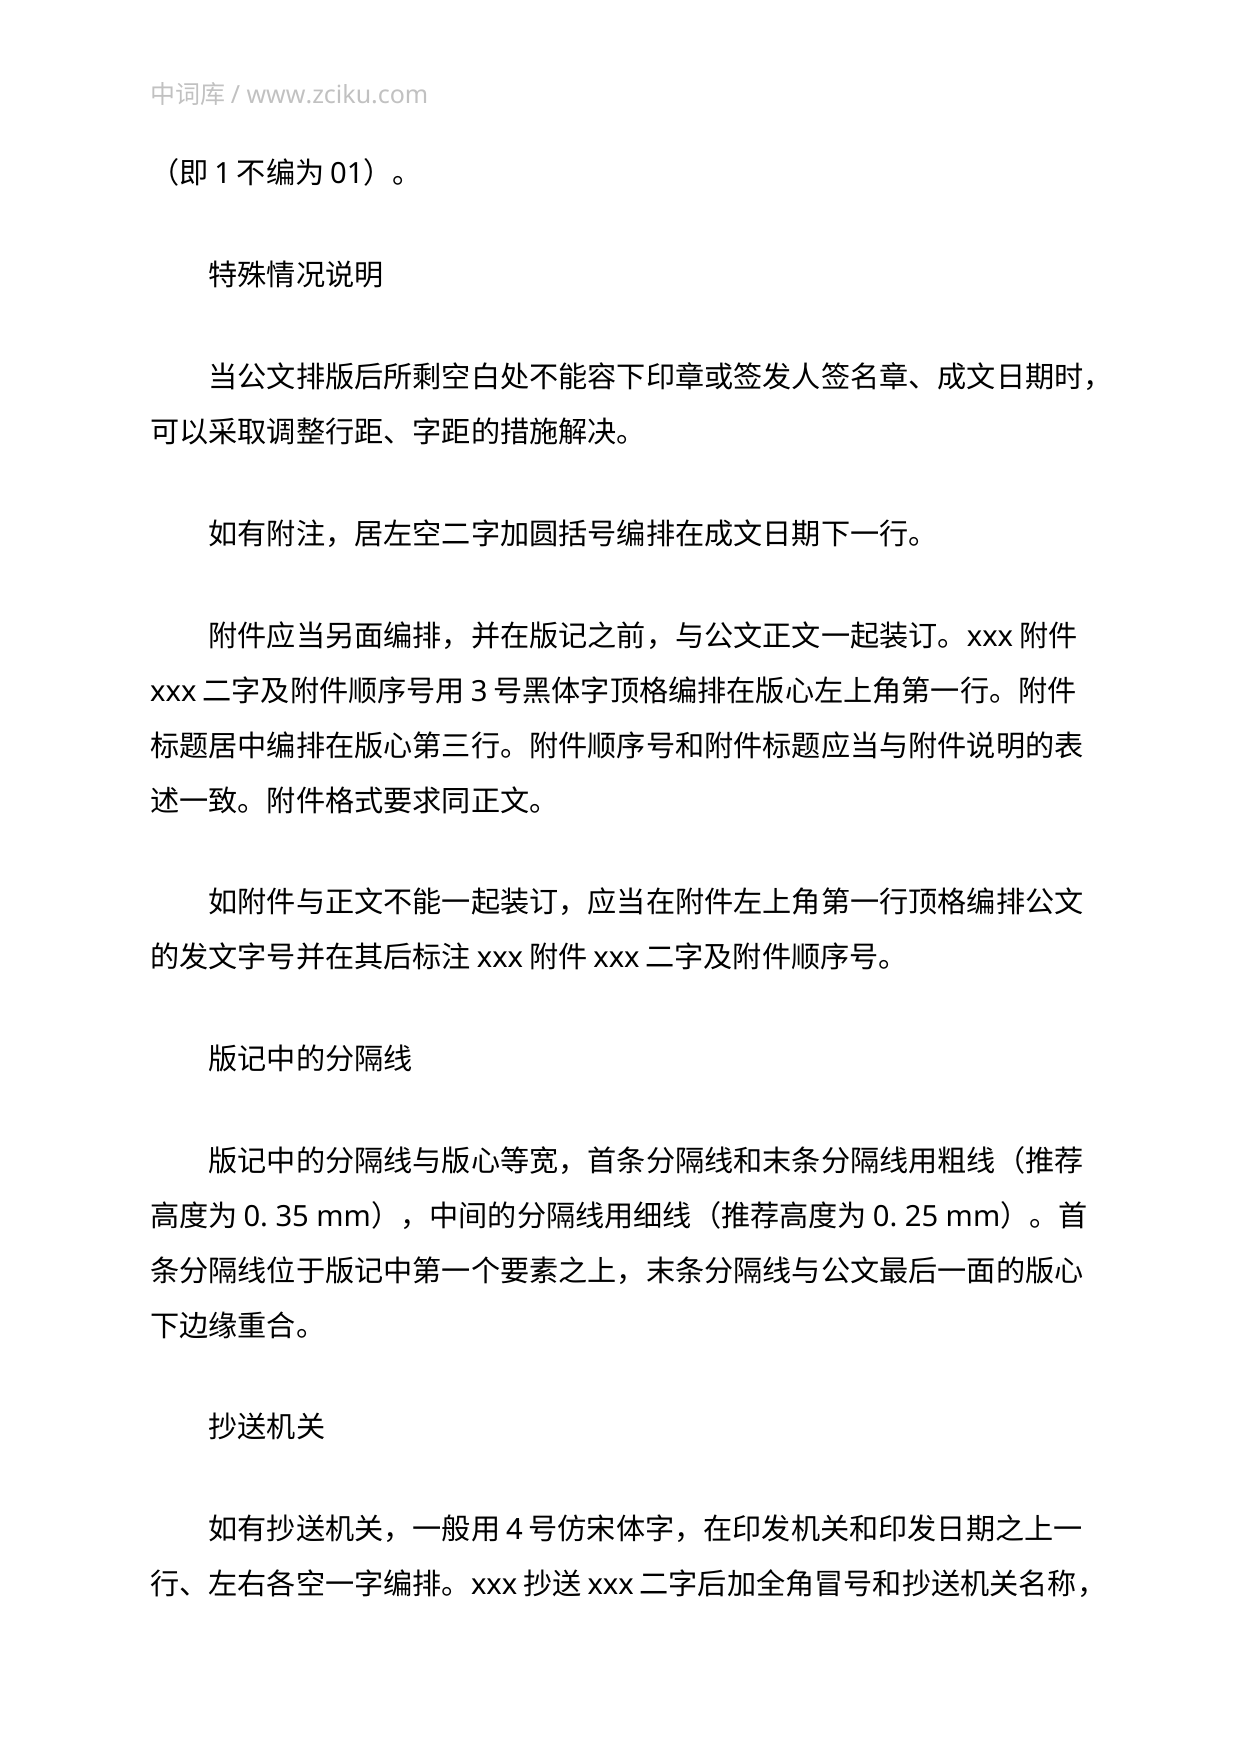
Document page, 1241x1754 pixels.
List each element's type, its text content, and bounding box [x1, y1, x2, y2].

text 抄送机关 [150, 1404, 1090, 1446]
text 如附件与正文不能一起装订，应当在附件左上角第一行顶格编排公文的发文字号并在其后标注xxx附件xxx二字及附件顺序号。 [150, 879, 1090, 976]
text 特殊情况说明 [150, 252, 1090, 294]
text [150, 1506, 1090, 1603]
text 版记中的分隔线 [150, 1036, 1090, 1078]
text 附件应当另面编排，并在版记之前，与公文正文一起装订。xxx附件xxx二字及附件顺序号用3号黑体字顶格编排在版心左上角第一行。附件标题居中编排在版心第三行。附件顺序号和附件标题应当与附件说明的表述一致。附件格式要求同正文。 [150, 612, 1090, 819]
text 当公文排版后所剩空白处不能容下印章或签发人签名章、成文日期时，可以采取调整行距、字距的措施解决。 [150, 354, 1090, 451]
text 版记中的分隔线与版心等宽，首条分隔线和末条分隔线用粗线（推荐高度为0. 35 mm），中间的分隔线用细线（推荐高度为0. 25 mm）。首条分隔线位于版记中第一个要素之上，末条分隔线与公文最后一面的版心下边缘重合。 [150, 1137, 1090, 1344]
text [150, 150, 1090, 192]
text 如有附注，居左空二字加圆括号编排在成文日期下一行。 [150, 510, 1090, 553]
